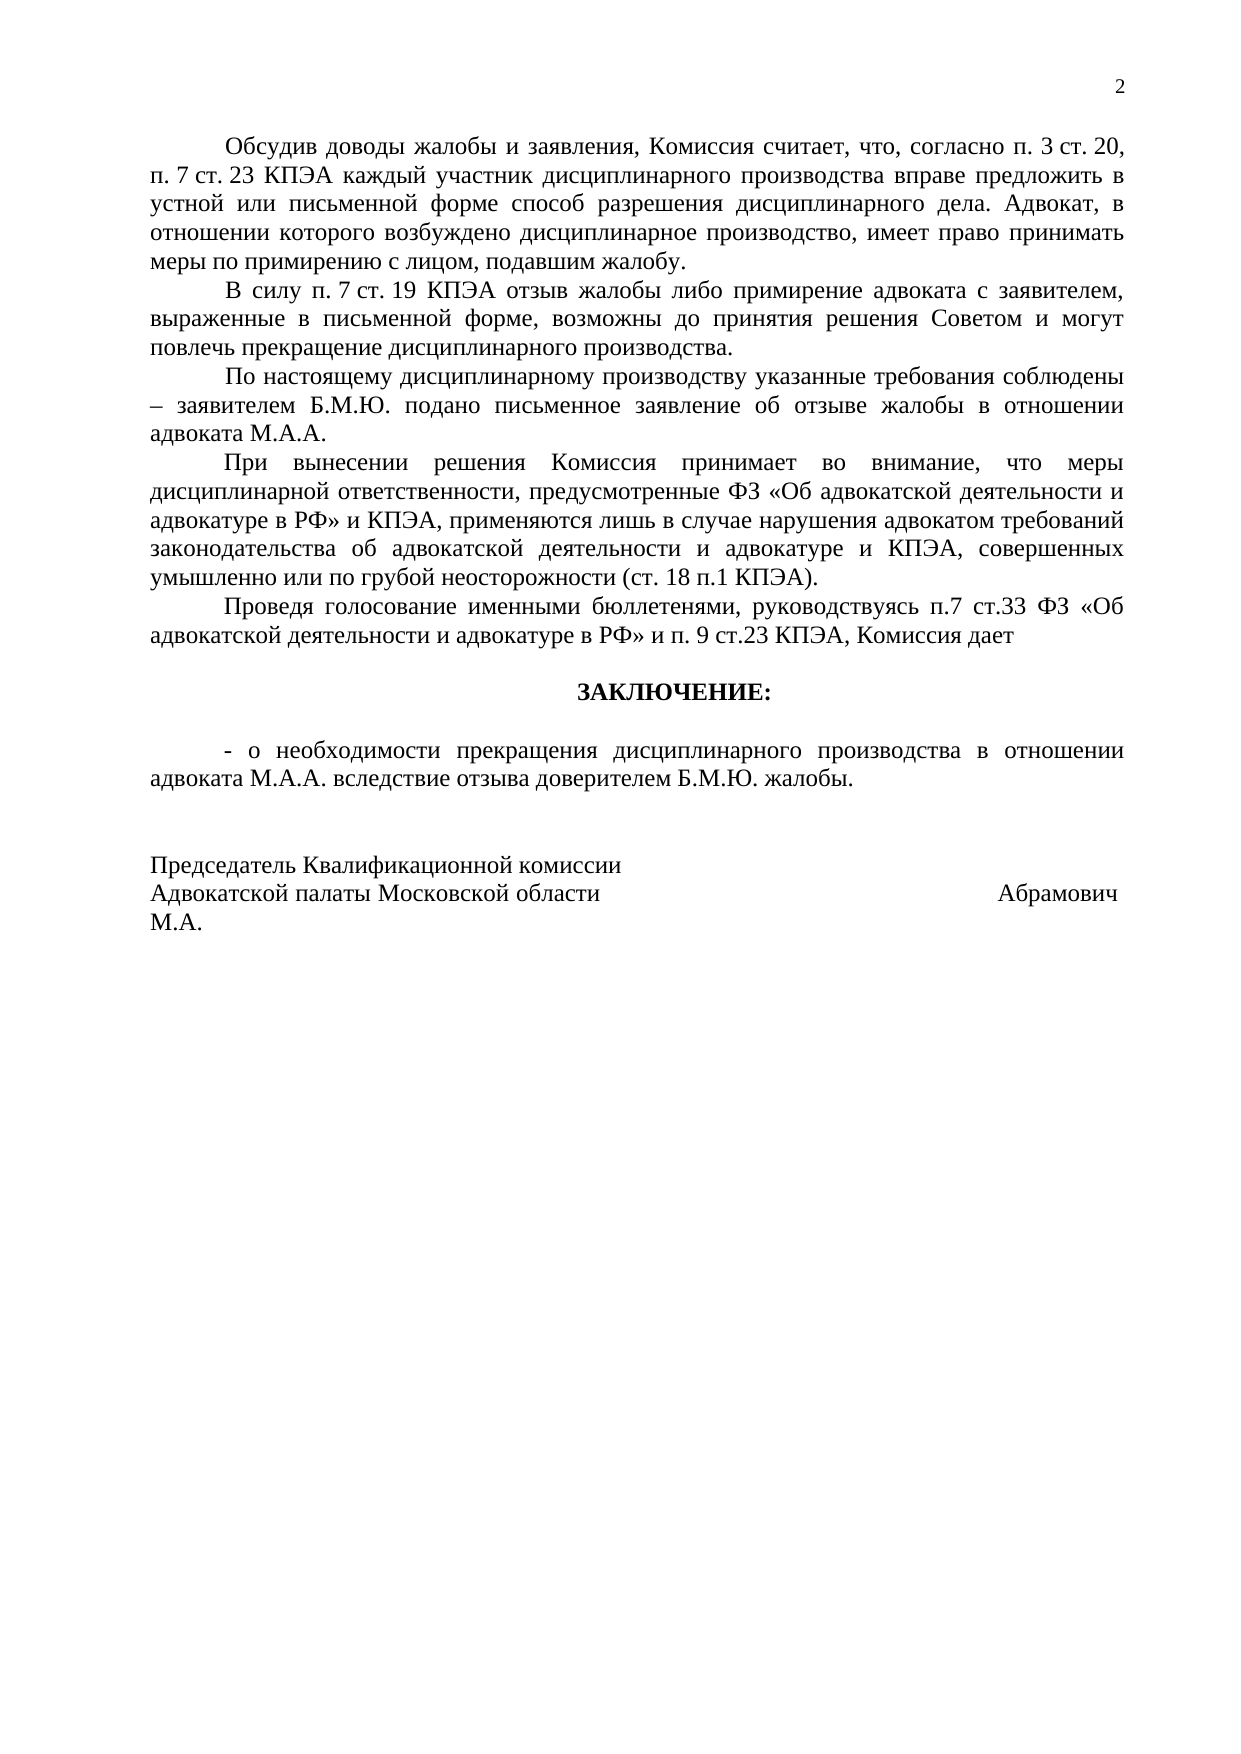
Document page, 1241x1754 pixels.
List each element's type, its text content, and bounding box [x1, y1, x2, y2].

text Обсудив доводы жалобы и заявления, Комиссия считает, что, согласно п. 3 ст. 20, п. 7 ст. 23 КПЭА каждый участник дисциплинарного производства вправе предложить в устной или письменной форме способ разрешения дисциплинарного дела. Адвокат, в отношении которого возбуждено дисциплинарное производство, имеет право принимать меры по примирению с лицом, подавшим жалобу. [150, 131, 1125, 275]
text - о необходимости прекращения дисциплинарного производства в отношении адвоката М.А.А. вследствие отзыва доверителем Б.М.Ю. жалобы. [150, 735, 1125, 792]
text Председатель Квалификационной комиссии [150, 850, 1125, 878]
text ЗАКЛЮЧЕНИЕ: [150, 677, 1125, 706]
text В силу п. 7 ст. 19 КПЭА отзыв жалобы либо примирение адвоката с заявителем, выраженные в письменной форме, возможны до принятия решения Советом и могут повлечь прекращение дисциплинарного производства. [150, 275, 1125, 361]
text Адвокатской палаты Московской области Абрамович М.А. [150, 878, 1125, 936]
text При вынесении решения Комиссия принимает во внимание, что меры дисциплинарной ответственности, предусмотренные ФЗ «Об адвокатской деятельности и адвокатуре в РФ» и КПЭА, применяются лишь в случае нарушения адвокатом требований законодательства об адвокатской деятельности и адвокатуре и КПЭА, совершенных умышленно или по грубой неосторожности (ст. 18 п.1 КПЭА). [150, 447, 1125, 591]
text По настоящему дисциплинарному производству указанные требования соблюдены – заявителем Б.М.Ю. подано письменное заявление об отзыве жалобы в отношении адвоката М.А.А. [150, 361, 1125, 447]
text Проведя голосование именными бюллетенями, руководствуясь п.7 ст.33 ФЗ «Об адвокатской деятельности и адвокатуре в РФ» и п. 9 ст.23 КПЭА, Комиссия дает [150, 591, 1125, 648]
